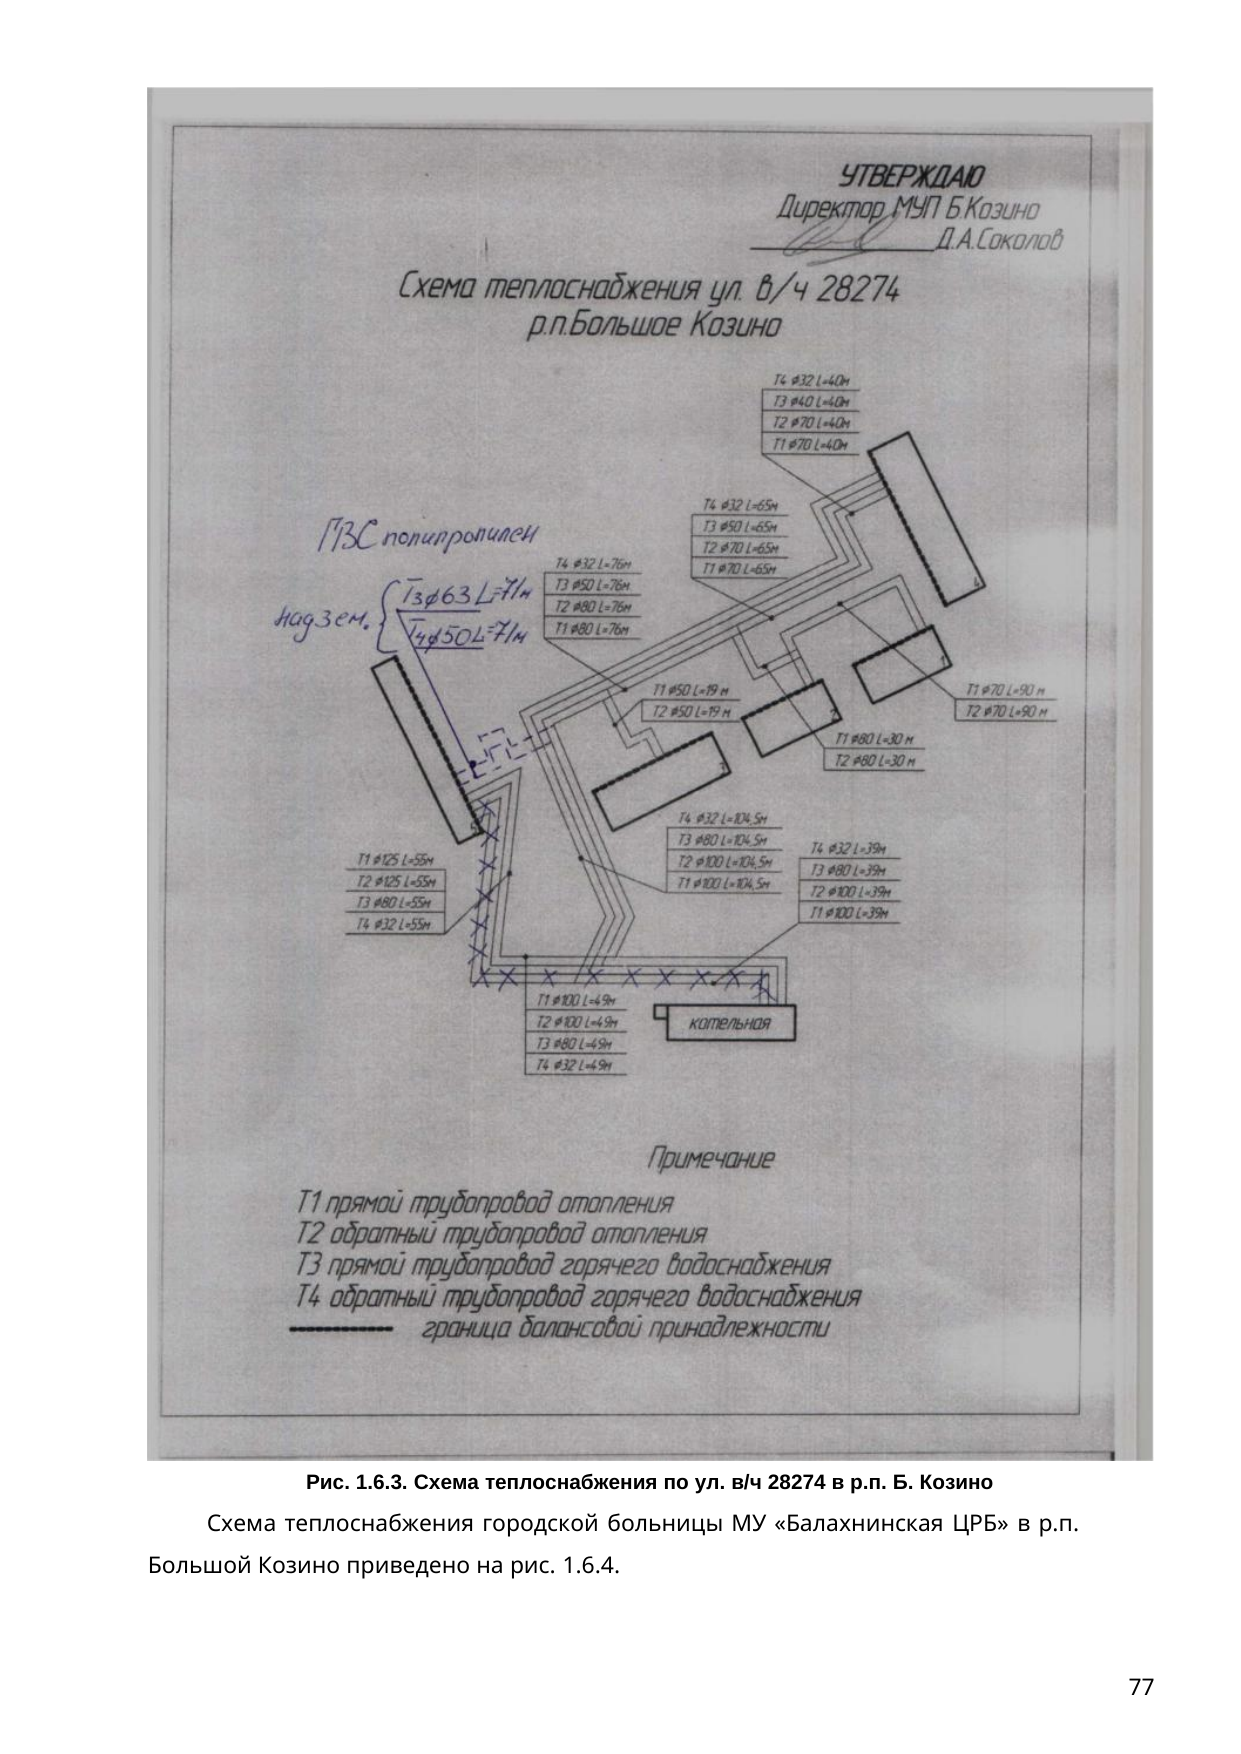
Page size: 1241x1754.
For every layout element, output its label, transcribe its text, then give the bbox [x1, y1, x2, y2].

picture [147, 87, 1154, 1461]
text Рис. 1.6.3. Схема теплоснабжения по ул. в/ч 28274 в р.п. Б. Козино [286, 1470, 1013, 1494]
text Схема теплоснабжения городской больницы МУ «Балахнинская ЦРБ» в р.п. Большой Козино приведено на рис. 1.6.4. [148, 1507, 1178, 1581]
